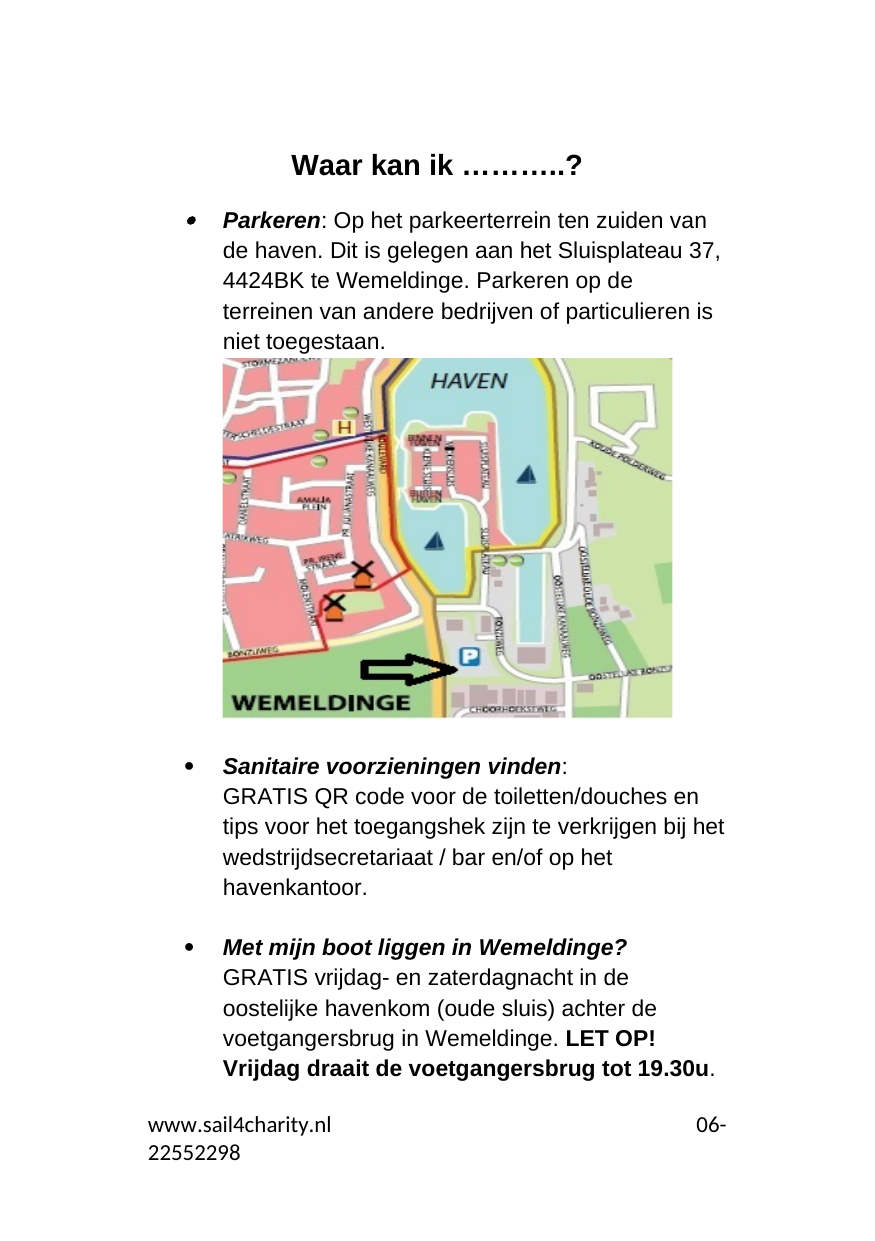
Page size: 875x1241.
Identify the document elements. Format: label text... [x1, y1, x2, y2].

picture [222, 358, 673, 719]
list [185, 934, 726, 1081]
text Waar kan ik ………..? [148, 148, 726, 181]
list Parkeren: Op het parkeerterrein ten zuiden van de haven. Dit is gelegen aan het Sluisplateau 37, 4424BK te Wemeldinge. Parkeren op de terreinen van andere bedrijven of particulieren is niet toegestaan. [185, 207, 726, 354]
list GRATIS QR code voor de toiletten/douches en tips voor het toegangshek zijn te verkrijgen bij het wedstrijdsecretariaat / bar en/of op het havenkantoor. [223, 783, 726, 900]
list Sanitaire voorzieningen vinden: [185, 753, 726, 779]
